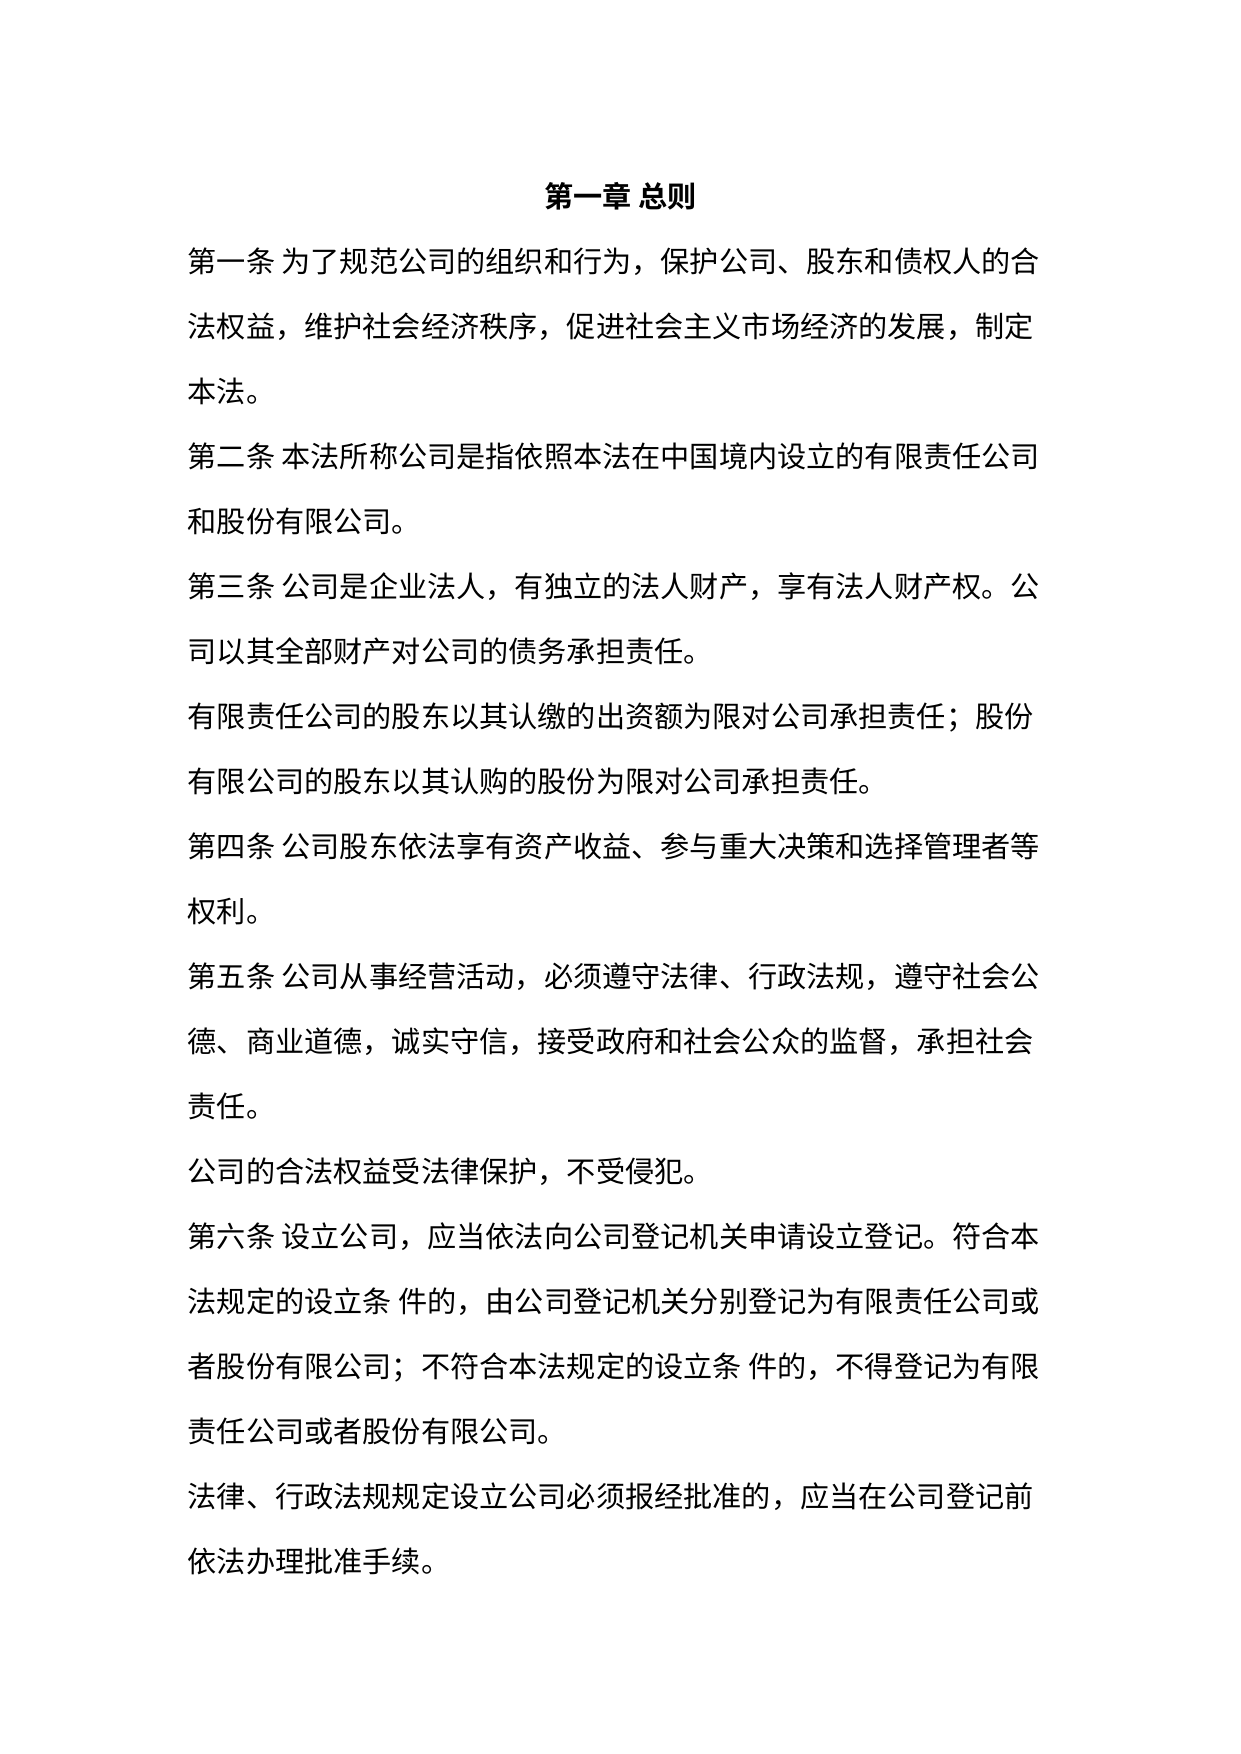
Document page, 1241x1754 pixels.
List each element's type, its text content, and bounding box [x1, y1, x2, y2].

text 第五条 公司从事经营活动，必须遵守法律、行政法规，遵守社会公德、商业道德，诚实守信，接受政府和社会公众的监督，承担社会责任。 [187, 942, 1053, 1137]
text 第六条 设立公司，应当依法向公司登记机关申请设立登记。符合本法规定的设立条 件的，由公司登记机关分别登记为有限责任公司或者股份有限公司；不符合本法规定的设立条 件的，不得登记为有限责任公司或者股份有限公司。 [187, 1202, 1053, 1462]
text 第四条 公司股东依法享有资产收益、参与重大决策和选择管理者等权利。 [187, 812, 1053, 942]
text 第一条 为了规范公司的组织和行为，保护公司、股东和债权人的合法权益，维护社会经济秩序，促进社会主义市场经济的发展，制定本法。 [187, 227, 1053, 422]
text 第三条 公司是企业法人，有独立的法人财产，享有法人财产权。公司以其全部财产对公司的债务承担责任。 [187, 552, 1053, 682]
subtitle 第一章 总则 [187, 162, 1053, 227]
text 公司的合法权益受法律保护，不受侵犯。 [187, 1137, 1053, 1202]
text 有限责任公司的股东以其认缴的出资额为限对公司承担责任；股份有限公司的股东以其认购的股份为限对公司承担责任。 [187, 682, 1053, 812]
text 第二条 本法所称公司是指依照本法在中国境内设立的有限责任公司和股份有限公司。 [187, 422, 1053, 552]
text 法律、行政法规规定设立公司必须报经批准的，应当在公司登记前依法办理批准手续。 [187, 1462, 1053, 1592]
